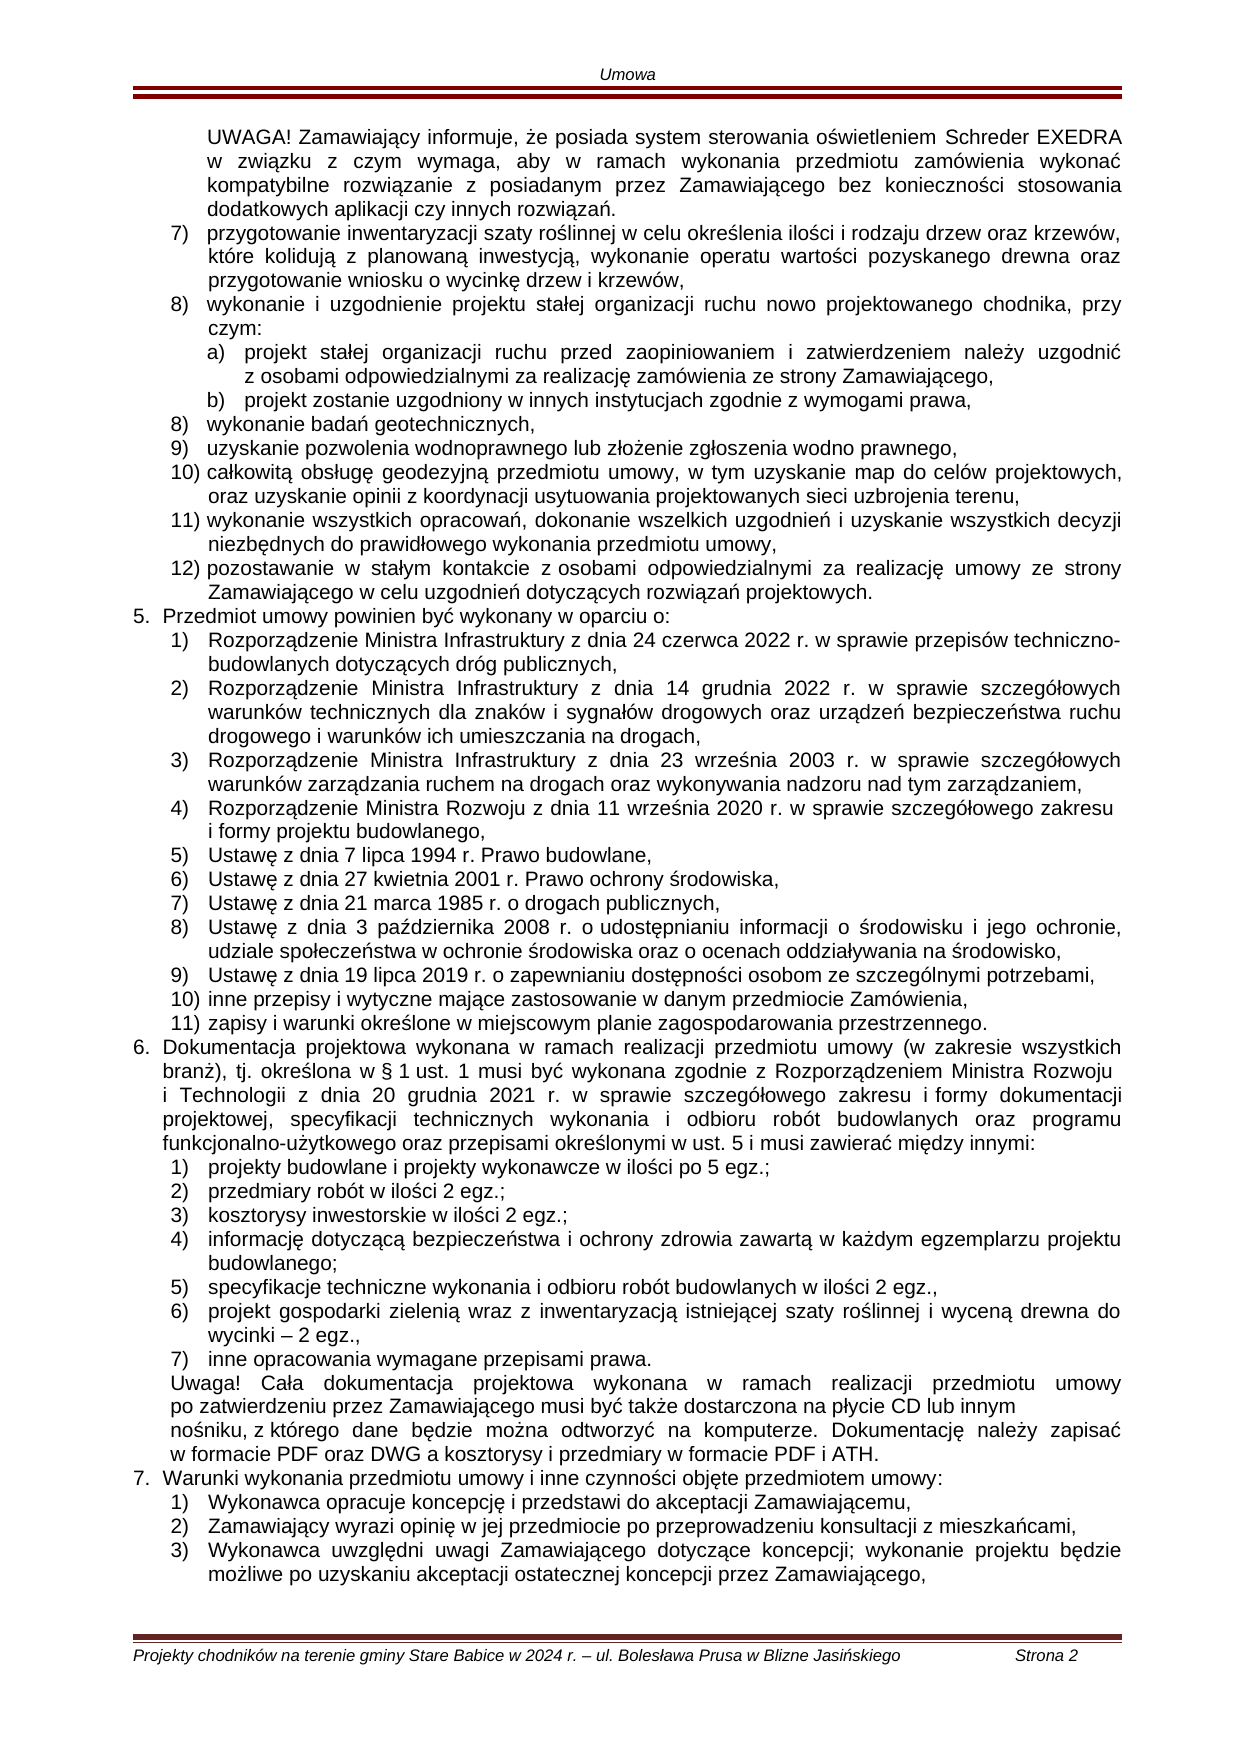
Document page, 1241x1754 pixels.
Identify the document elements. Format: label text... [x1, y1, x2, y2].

list Rozporządzenie Ministra Infrastruktury z dnia 23 września 2003 r. w sprawie szczegółowych warunków zarządzania ruchem na drogach oraz wykonywania nadzoru nad tym zarządzaniem, [170, 747, 1122, 795]
list Wykonawca opracuje koncepcję i przedstawi do akceptacji Zamawiającemu, [170, 1490, 1122, 1514]
list zapisy i warunki określone w miejscowym planie zagospodarowania przestrzennego. [170, 1011, 1122, 1035]
list Ustawę z dnia 27 kwietnia 2001 r. Prawo ochrony środowiska, [170, 867, 1122, 891]
list Rozporządzenie Ministra Rozwoju z dnia 11 września 2020 r. w sprawie szczegółowego zakresu i formy projektu budowlanego, [170, 795, 1122, 843]
list Ustawę z dnia 3 października 2008 r. o udostępnianiu informacji o środowisku i jego ochronie, udziale społeczeństwa w ochronie środowiska oraz o ocenach oddziaływania na środowisko, [170, 915, 1122, 963]
list uzyskanie pozwolenia wodnoprawnego lub złożenie zgłoszenia wodno prawnego, [170, 436, 1122, 460]
list inne przepisy i wytyczne mające zastosowanie w danym przedmiocie Zamówienia, [170, 987, 1122, 1011]
list Rozporządzenie Ministra Infrastruktury z dnia 14 grudnia 2022 r. w sprawie szczegółowych warunków technicznych dla znaków i sygnałów drogowych oraz urządzeń bezpieczeństwa ruchu drogowego i warunków ich umieszczania na drogach, [170, 676, 1122, 747]
list projekt stałej organizacji ruchu przed zaopiniowaniem i zatwierdzeniem należy uzgodnić z osobami odpowiedzialnymi za realizację zamówienia ze strony Zamawiającego, [207, 340, 1122, 388]
list inne opracowania wymagane przepisami prawa. [170, 1346, 1122, 1370]
list wykonanie wszystkich opracowań, dokonanie wszelkich uzgodnień i uzyskanie wszystkich decyzji niezbędnych do prawidłowego wykonania przedmiotu umowy, [170, 508, 1122, 556]
list przedmiary robót w ilości 2 egz.; [170, 1179, 1122, 1203]
list przygotowanie inwentaryzacji szaty roślinnej w celu określenia ilości i rodzaju drzew oraz krzewów, które kolidują z planowaną inwestycją, wykonanie operatu wartości pozyskanego drewna oraz przygotowanie wniosku o wycinkę drzew i krzewów, [170, 220, 1122, 292]
list Wykonawca uwzględni uwagi Zamawiającego dotyczące koncepcji; wykonanie projektu będzie możliwe po uzyskaniu akceptacji ostatecznej koncepcji przez Zamawiającego, [170, 1538, 1122, 1586]
list specyfikacje techniczne wykonania i odbioru robót budowlanych w ilości 2 egz., [170, 1274, 1122, 1298]
list pozostawanie w stałym kontakcie z osobami odpowiedzialnymi za realizację umowy ze strony Zamawiającego w celu uzgodnień dotyczących rozwiązań projektowych. [170, 556, 1122, 604]
list Zamawiający wyrazi opinię w jej przedmiocie po przeprowadzeniu konsultacji z mieszkańcami, [170, 1514, 1122, 1538]
list Rozporządzenie Ministra Infrastruktury z dnia 24 czerwca 2022 r. w sprawie przepisów techniczno-budowlanych dotyczących dróg publicznych, [170, 628, 1122, 676]
list całkowitą obsługę geodezyjną przedmiotu umowy, w tym uzyskanie map do celów projektowych, oraz uzyskanie opinii z koordynacji usytuowania projektowanych sieci uzbrojenia terenu, [170, 460, 1122, 508]
list projekt zostanie uzgodniony w innych instytucjach zgodnie z wymogami prawa, [207, 388, 1122, 412]
list informację dotyczącą bezpieczeństwa i ochrony zdrowia zawartą w każdym egzemplarzu projektu budowlanego; [170, 1227, 1122, 1274]
text Uwaga! Cała dokumentacja projektowa wykonana w ramach realizacji przedmiotu umowy po zatwierdzeniu przez Zamawiającego musi być także dostarczona na płycie CD lub innym [170, 1370, 1122, 1418]
list Ustawę z dnia 21 marca 1985 r. o drogach publicznych, [170, 891, 1122, 915]
list Przedmiot umowy powinien być wykonany w oparciu o: [133, 604, 1122, 628]
list wykonanie badań geotechnicznych, [170, 412, 1122, 436]
list projekt gospodarki zielenią wraz z inwentaryzacją istniejącej szaty roślinnej i wyceną drewna do wycinki – 2 egz., [170, 1298, 1122, 1346]
list Dokumentacja projektowa wykonana w ramach realizacji przedmiotu umowy (w zakresie wszystkich branż), tj. określona w § 1 ust. 1 musi być wykonana zgodnie z Rozporządzeniem Ministra Rozwoju i Technologii z dnia 20 grudnia 2021 r. w sprawie szczegółowego zakresu i formy dokumentacji projektowej, specyfikacji technicznych wykonania i odbioru robót budowlanych oraz programu funkcjonalno-użytkowego oraz przepisami określonymi w ust. 5 i musi zawierać między innymi: [133, 1035, 1122, 1155]
text UWAGA! Zamawiający informuje, że posiada system sterowania oświetleniem Schreder EXEDRA w związku z czym wymaga, aby w ramach wykonania przedmiotu zamówienia wykonać kompatybilne rozwiązanie z posiadanym przez Zamawiającego bez konieczności stosowania dodatkowych aplikacji czy innych rozwiązań. [207, 124, 1122, 220]
list Warunki wykonania przedmiotu umowy i inne czynności objęte przedmiotem umowy: [133, 1466, 1122, 1490]
list Ustawę z dnia 7 lipca 1994 r. Prawo budowlane, [170, 843, 1122, 867]
list kosztorysy inwestorskie w ilości 2 egz.; [170, 1203, 1122, 1227]
list Ustawę z dnia 19 lipca 2019 r. o zapewnianiu dostępności osobom ze szczególnymi potrzebami, [170, 963, 1122, 987]
text nośniku, z którego dane będzie można odtworzyć na komputerze. Dokumentację należy zapisać w formacie PDF oraz DWG a kosztorysy i przedmiary w formacie PDF i ATH. [170, 1418, 1122, 1466]
list projekty budowlane i projekty wykonawcze w ilości po 5 egz.; [170, 1155, 1122, 1179]
list wykonanie i uzgodnienie projektu stałej organizacji ruchu nowo projektowanego chodnika, przy czym: [170, 292, 1122, 340]
